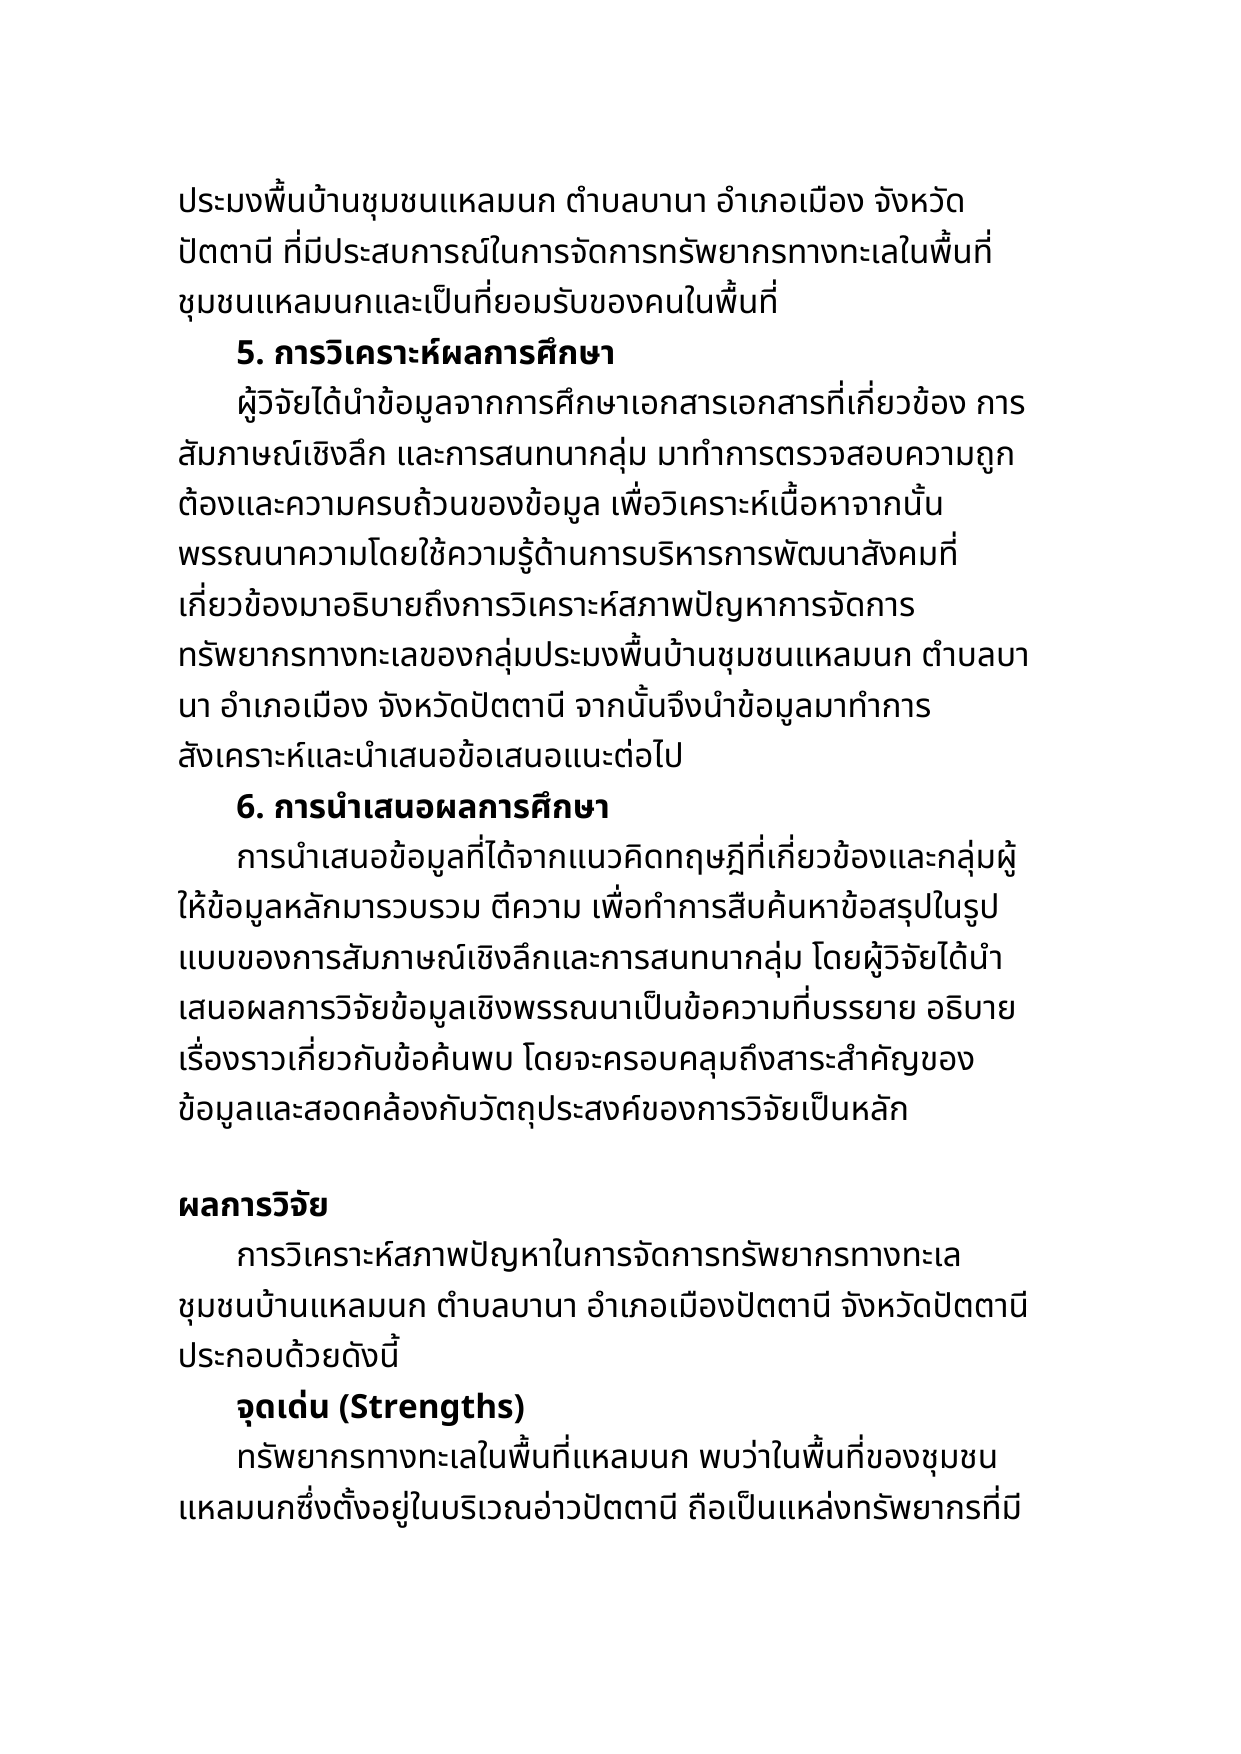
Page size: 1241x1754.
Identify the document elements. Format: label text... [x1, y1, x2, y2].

text ผลการวิจัย [177, 1181, 1033, 1231]
text ผู้วิจัยได้นำข้อมูลจากการศึกษาเอกสารเอกสารที่เกี่ยวข้อง การสัมภาษณ์เชิงลึก และการสนทนากลุ่ม มาทำการตรวจสอบความถูกต้องและความครบถ้วนของข้อมูล เพื่อวิเคราะห์เนื้อหาจากนั้นพรรณนาความโดยใช้ความรู้ด้านการบริหารการพัฒนาสังคมที่เกี่ยวข้องมาอธิบายถึงการวิเคราะห์สภาพปัญหาการจัดการทรัพยากรทางทะเลของกลุ่มประมงพื้นบ้านชุมชนแหลมนก ตำบลบานา อำเภอเมือง จังหวัดปัตตานี จากนั้นจึงนำข้อมูลมาทำการสังเคราะห์และนำเสนอข้อเสนอแนะต่อไป [177, 379, 1033, 782]
text 6. การนำเสนอผลการศึกษา [177, 782, 1033, 833]
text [177, 177, 1033, 328]
text การวิเคราะห์สภาพปัญหาในการจัดการทรัพยากรทางทะเลชุมชนบ้านแหลมนก ตำบลบานา อำเภอเมืองปัตตานี จังหวัดปัตตานี ประกอบด้วยดังนี้ [177, 1231, 1033, 1383]
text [177, 1433, 1033, 1534]
text จุดเด่น (Strengths) [177, 1383, 1033, 1433]
text การนำเสนอข้อมูลที่ได้จากแนวคิดทฤษฎีที่เกี่ยวข้องและกลุ่มผู้ให้ข้อมูลหลักมารวบรวม ตีความ เพื่อทำการสืบค้นหาข้อสรุปในรูปแบบของการสัมภาษณ์เชิงลึกและการสนทนากลุ่ม โดยผู้วิจัยได้นำเสนอผลการวิจัยข้อมูลเชิงพรรณนาเป็นข้อความที่บรรยาย อธิบายเรื่องราวเกี่ยวกับข้อค้นพบ โดยจะครอบคลุมถึงสาระสำคัญของข้อมูลและสอดคล้องกับวัตถุประสงค์ของการวิจัยเป็นหลัก [177, 833, 1033, 1136]
text 5. การวิเคราะห์ผลการศึกษา [177, 328, 1033, 379]
